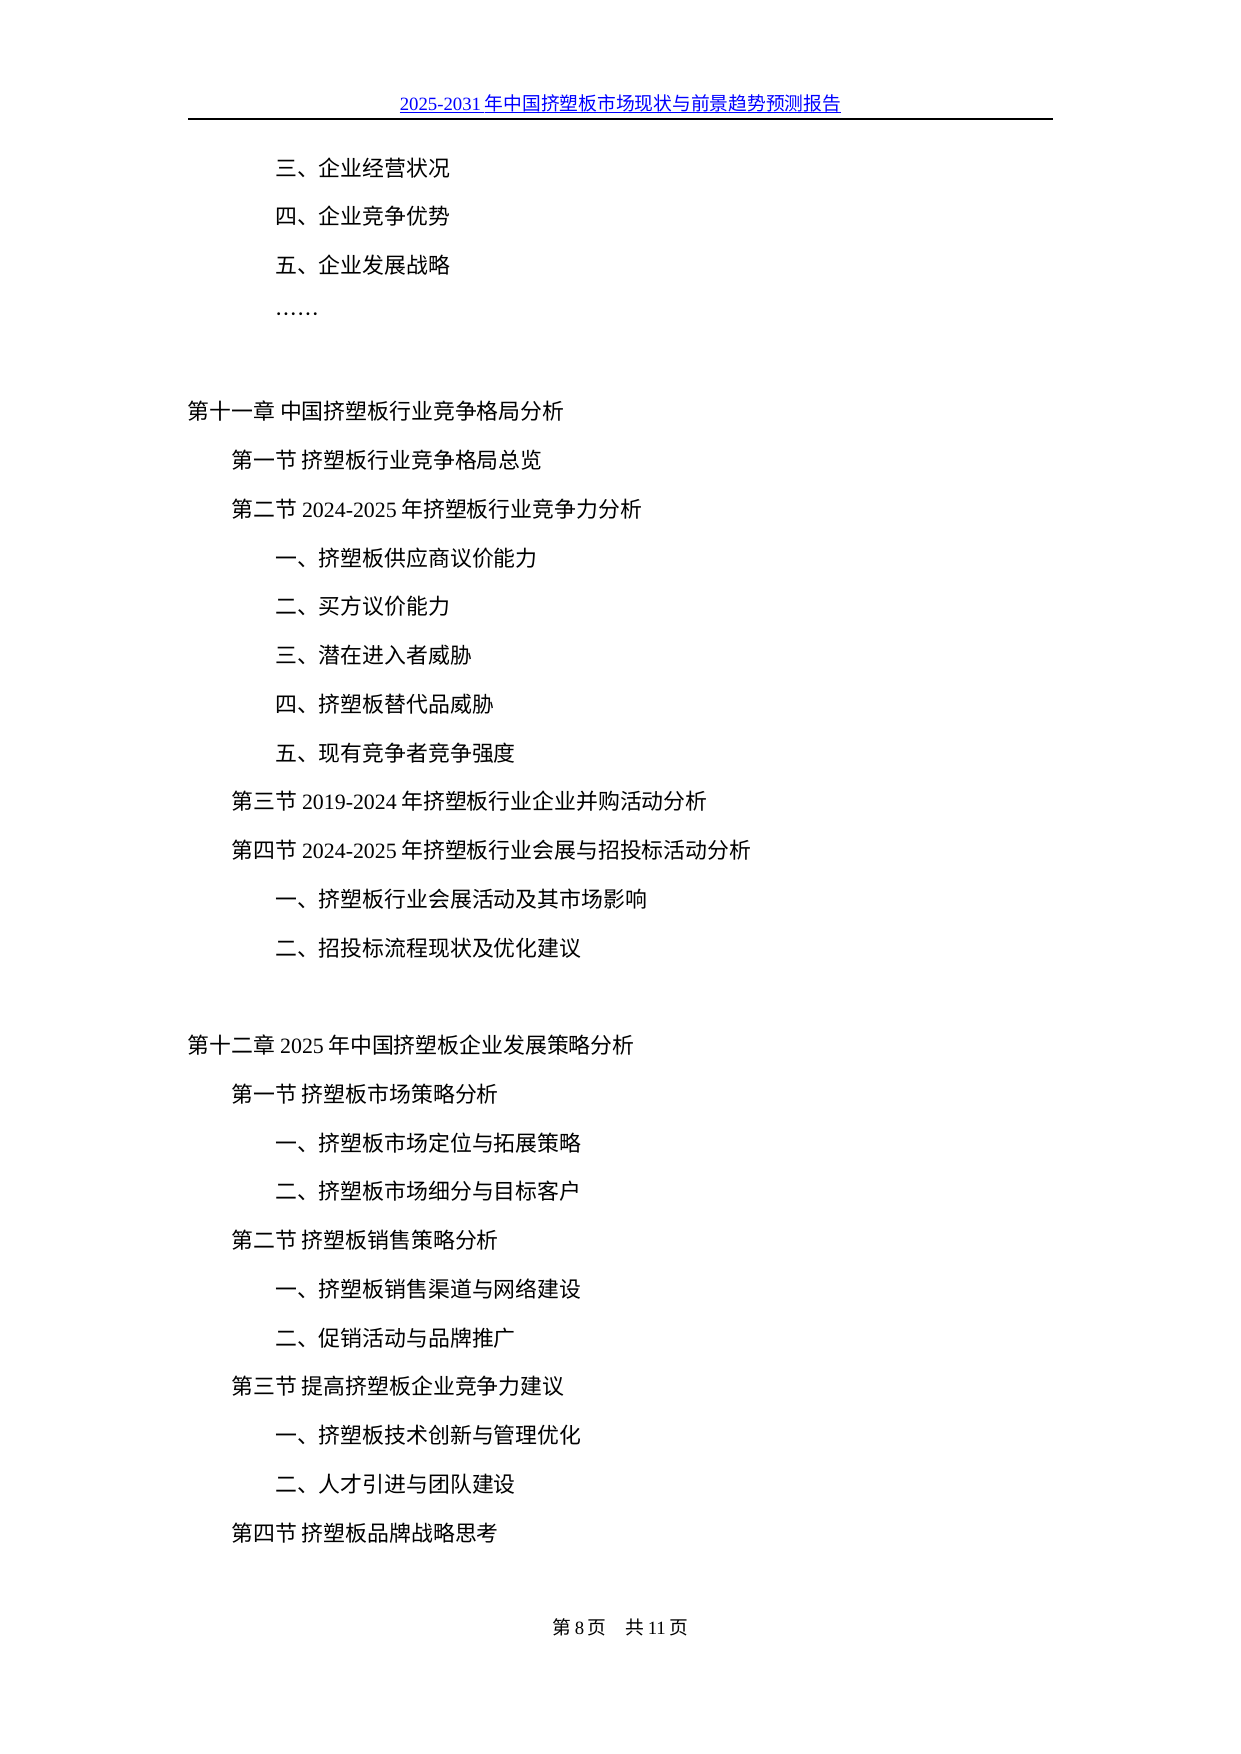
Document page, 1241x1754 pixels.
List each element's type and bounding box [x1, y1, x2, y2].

text [187, 150, 1053, 1548]
